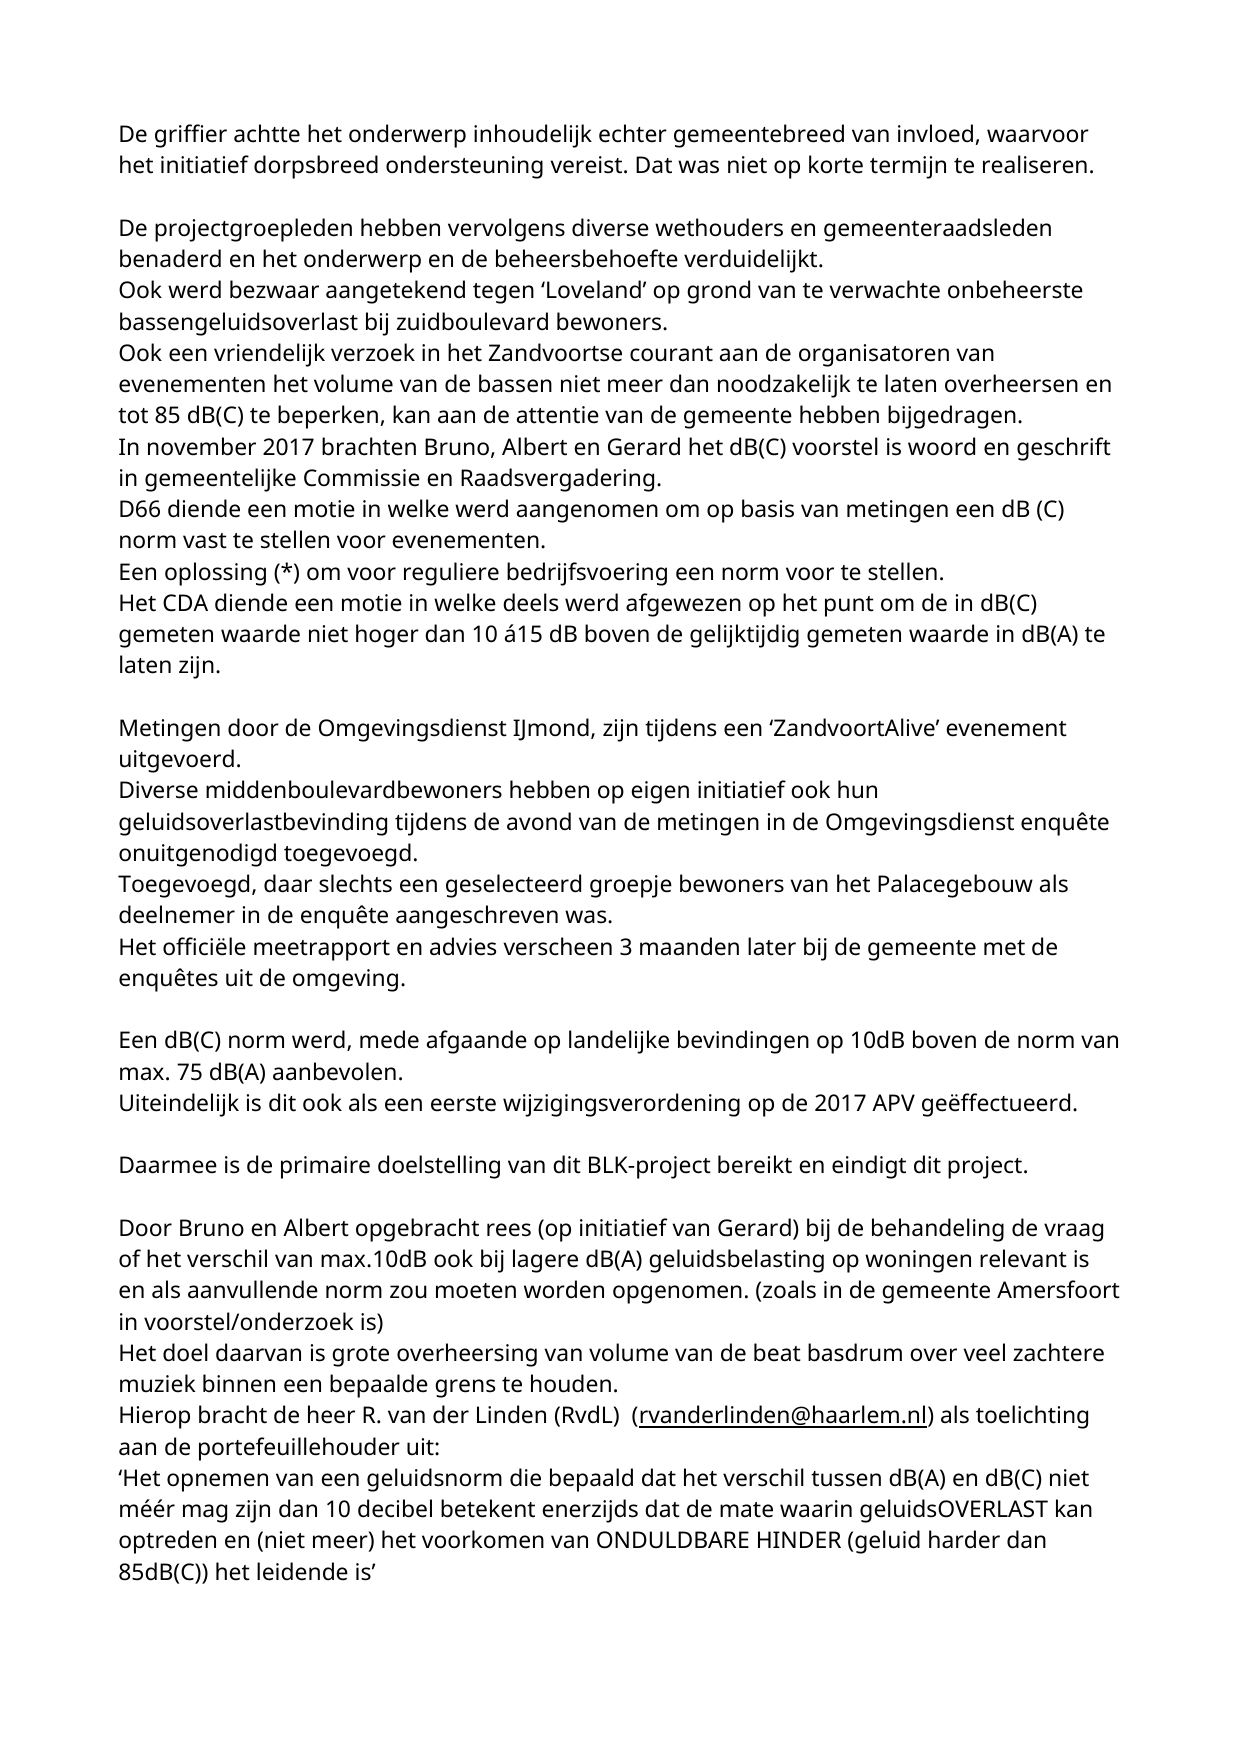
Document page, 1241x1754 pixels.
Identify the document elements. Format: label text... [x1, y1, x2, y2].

text Het doel daarvan is grote overheersing van volume van de beat basdrum over veel zachtere muziek binnen een bepaalde grens te houden. [118, 1337, 1122, 1399]
text Door Bruno en Albert opgebracht rees (op initiatief van Gerard) bij de behandeling de vraag of het verschil van max.10dB ook bij lagere dB(A) geluidsbelasting op woningen relevant is en als aanvullende norm zou moeten worden opgenomen. (zoals in de gemeente Amersfoort in voorstel/onderzoek is) [118, 1212, 1122, 1337]
text Het CDA diende een motie in welke deels werd afgewezen op het punt om de in dB(C) gemeten waarde niet hoger dan 10 á15 dB boven de gelijktijdig gemeten waarde in dB(A) te laten zijn. [118, 587, 1122, 681]
text Toegevoegd, daar slechts een geselecteerd groepje bewoners van het Palacegebouw als deelnemer in de enquête aangeschreven was. [118, 868, 1122, 931]
text Diverse middenboulevardbewoners hebben op eigen initiatief ook hun geluidsoverlastbevinding tijdens de avond van de metingen in de Omgevingsdienst enquête onuitgenodigd toegevoegd. [118, 774, 1122, 868]
text Hierop bracht de heer R. van der Linden (RvdL) (rvanderlinden@haarlem.nl) als toelichting aan de portefeuillehouder uit: [118, 1399, 1122, 1462]
text In november 2017 brachten Bruno, Albert en Gerard het dB(C) voorstel is woord en geschrift in gemeentelijke Commissie en Raadsvergadering. [118, 431, 1122, 493]
text De projectgroepleden hebben vervolgens diverse wethouders en gemeenteraadsleden benaderd en het onderwerp en de beheersbehoefte verduidelijkt. [118, 212, 1122, 274]
text Ook een vriendelijk verzoek in het Zandvoortse courant aan de organisatoren van evenementen het volume van de bassen niet meer dan noodzakelijk te laten overheersen en tot 85 dB(C) te beperken, kan aan de attentie van de gemeente hebben bijgedragen. [118, 337, 1122, 431]
text Metingen door de Omgevingsdienst IJmond, zijn tijdens een ‘ZandvoortAlive’ evenement uitgevoerd. [118, 712, 1122, 774]
text Ook werd bezwaar aangetekend tegen ‘Loveland’ op grond van te verwachte onbeheerste bassengeluidsoverlast bij zuidboulevard bewoners. [118, 274, 1122, 337]
text ‘Het opnemen van een geluidsnorm die bepaald dat het verschil tussen dB(A) en dB(C) niet méér mag zijn dan 10 decibel betekent enerzijds dat de mate waarin geluidsOVERLAST kan optreden en (niet meer) het voorkomen van ONDULDBARE HINDER (geluid harder dan 85dB(C)) het leidende is’ [118, 1462, 1122, 1587]
text Uiteindelijk is dit ook als een eerste wijzigingsverordening op de 2017 APV geëffectueerd. [118, 1087, 1122, 1118]
text Daarmee is de primaire doelstelling van dit BLK-project bereikt en eindigt dit project. [118, 1149, 1122, 1181]
text De griffier achtte het onderwerp inhoudelijk echter gemeentebreed van invloed, waarvoor het initiatief dorpsbreed ondersteuning vereist. Dat was niet op korte termijn te realiseren. [118, 118, 1122, 181]
text Een oplossing (*) om voor reguliere bedrijfsvoering een norm voor te stellen. [118, 556, 1122, 587]
text D66 diende een motie in welke werd aangenomen om op basis van metingen een dB (C) norm vast te stellen voor evenementen. [118, 493, 1122, 556]
text Een dB(C) norm werd, mede afgaande op landelijke bevindingen op 10dB boven de norm van max. 75 dB(A) aanbevolen. [118, 1024, 1122, 1087]
text Het officiële meetrapport en advies verscheen 3 maanden later bij de gemeente met de enquêtes uit de omgeving. [118, 931, 1122, 993]
